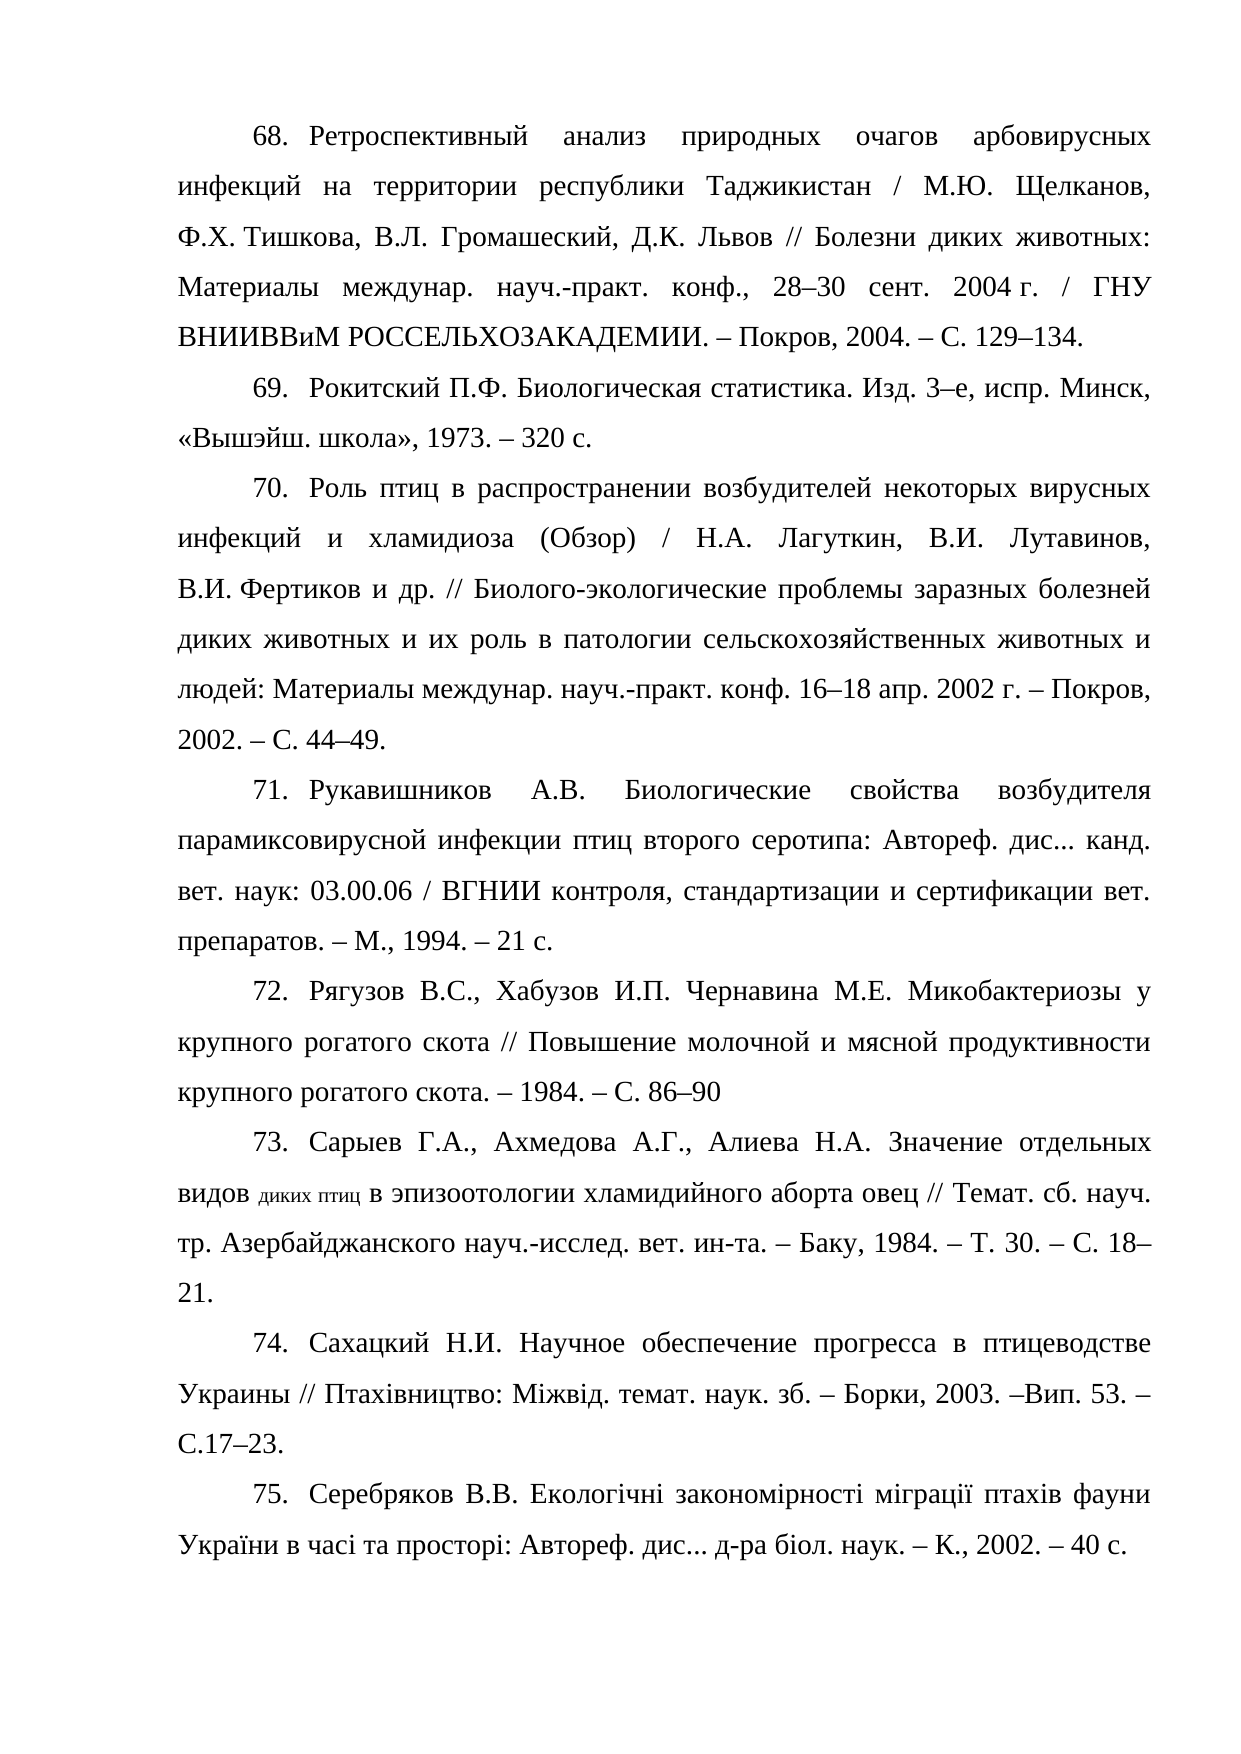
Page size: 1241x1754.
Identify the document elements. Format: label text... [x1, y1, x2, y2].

list Серебряков В.В. Екологічні закономірності міграції птахів фауни України в часі та просторі: Автореф. дис... д-ра біол. наук. – К., 2002. – 40 с. [177, 1477, 1152, 1560]
list Рукавишников А.В. Биологические свойства возбудителя парамиксовирусной инфекции птиц второго серотипа: Автореф. дис... канд. вет. наук: 03.00.06 / ВГНИИ контроля, стандартизации и сертификации вет. препаратов. – М., 1994. – 21 с. [177, 772, 1152, 957]
list Сарыев Г.А., Ахмедова А.Г., Алиева Н.А. Значение отдельных видов диких птиц в эпизоотологии хламидийного аборта овец // Темат. сб. науч. тр. Азербайджанского науч.-исслед. вет. ин-та. – Баку, 1984. – Т. 30. – С. 18–21. [177, 1124, 1152, 1309]
list Ретроспективный анализ природных очагов арбовирусных инфекций на территории республики Таджикистан / М.Ю. Щелканов, Ф.Х. Тишкова, В.Л. Громашеский, Д.К. Львов // Болезни диких животных: Материалы междунар. науч.-практ. конф., 28–30 сент. 2004 г. / ГНУ ВНИИВВиМ РОССЕЛЬХОЗАКАДЕМИИ. – Покров, 2004. – С. 129–134. [177, 118, 1152, 353]
list Сахацкий Н.И. Научное обеспечение прогресса в птицеводстве Украины // Птахівництво: Міжвід. темат. наук. зб. – Борки, 2003. –Вип. 53. – С.17–23. [177, 1326, 1152, 1460]
list Роль птиц в распространении возбудителей некоторых вирусных инфекций и хламидиоза (Обзор) / Н.А. Лагуткин, В.И. Лутавинов, В.И. Фертиков и др. // Биолого-экологические проблемы заразных болезней диких животных и их роль в патологии сельскохозяйственных животных и людей: Материалы междунар. науч.-практ. конф. 16–18 апр. 2002 г. – Покров, 2002. – С. 44–49. [177, 470, 1152, 755]
list Рягузов В.С., Хабузов И.П. Чернавина М.Е. Микобактериозы у крупного рогатого скота // Повышение молочной и мясной продуктивности крупного рогатого скота. – 1984. – С. 86–90 [177, 973, 1152, 1108]
list Рокитский П.Ф. Биологическая статистика. Изд. 3–е, испр. Минск, «Вышэйш. школа», 1973. – 320 с. [177, 370, 1152, 453]
